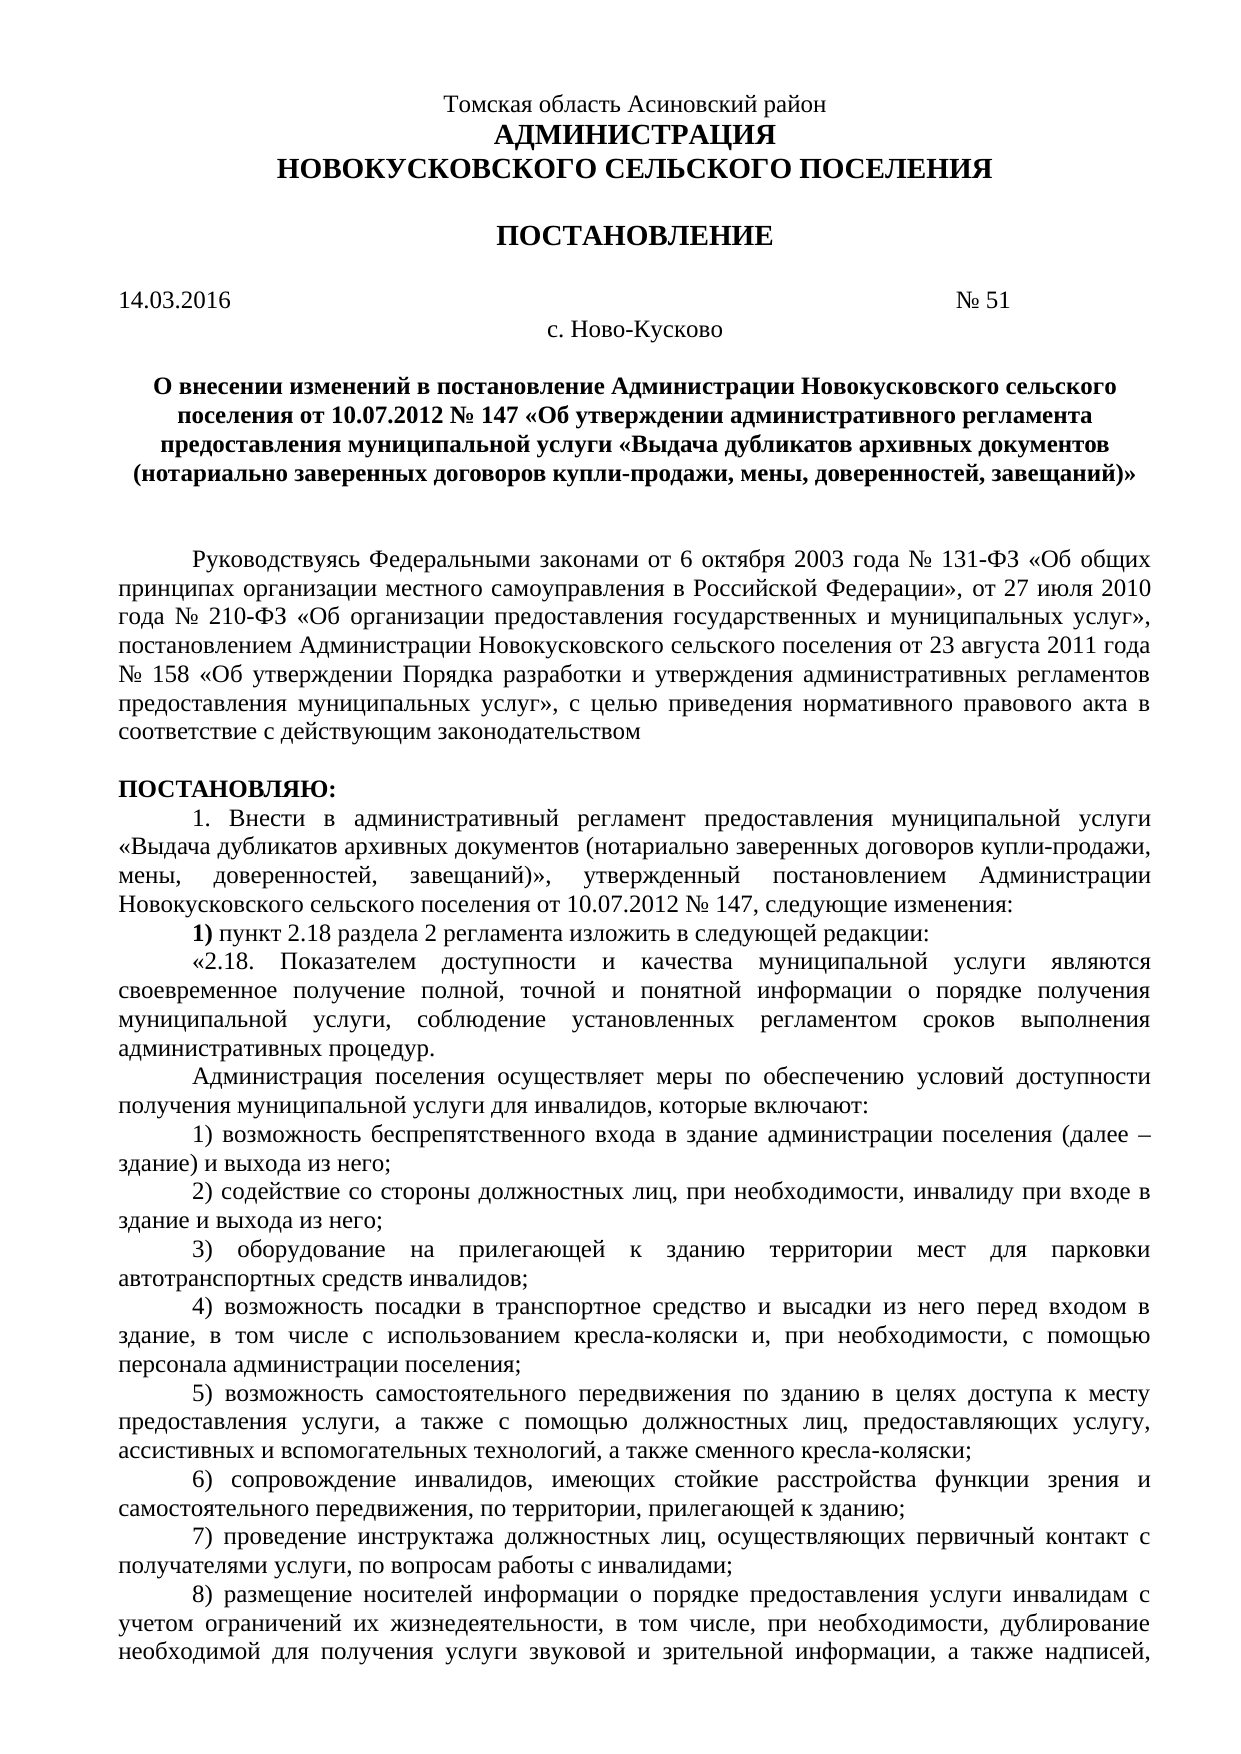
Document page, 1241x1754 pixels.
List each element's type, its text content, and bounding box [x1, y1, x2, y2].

text Руководствуясь Федеральными законами от 6 октября 2003 года № 131-ФЗ «Об общих принципах организации местного самоуправления в Российской Федерации», от 27 июля 2010 года № 210-ФЗ «Об организации предоставления государственных и муниципальных услуг», постановлением Администрации Новокусковского сельского поселения от 23 августа 2011 года № 158 «Об утверждении Порядка разработки и утверждения административных регламентов предоставления муниципальных услуг», с целью приведения нормативного правового акта в соответствие с действующим законодательством [118, 544, 1152, 745]
text 1. Внести в административный регламент предоставления муниципальной услуги «Выдача дубликатов архивных документов (нотариально заверенных договоров купли-продажи, мены, доверенностей, завещаний)», утвержденный постановлением Администрации Новокусковского сельского поселения от 10.07.2012 № 147, следующие изменения: [118, 803, 1152, 918]
text 4) возможность посадки в транспортное средство и высадки из него перед входом в здание, в том числе с использованием кресла-коляски и, при необходимости, с помощью персонала администрации поселения; [118, 1291, 1152, 1378]
text 14.03.2016 № 51 [118, 285, 1152, 314]
text 2) содействие со стороны должностных лиц, при необходимости, инвалиду при входе в здание и выхода из него; [118, 1176, 1152, 1234]
text с. Ново-Кусково [118, 314, 1152, 343]
text «2.18. Показателем доступности и качества муниципальной услуги являются своевременное получение полной, точной и понятной информации о порядке получения муниципальной услуги, соблюдение установленных регламентом сроков выполнения административных процедур. [118, 946, 1152, 1061]
text 1) пункт 2.18 раздела 2 регламента изложить в следующей редакции: [118, 918, 1152, 946]
text ПОСТАНОВЛЯЮ: [118, 774, 1152, 803]
text НОВОКУСКОВСКОГО СЕЛЬСКОГО ПОСЕЛЕНИЯ [118, 151, 1152, 184]
text 7) проведение инструктажа должностных лиц, осуществляющих первичный контакт с получателями услуги, по вопросам работы с инвалидами; [118, 1521, 1152, 1579]
text Администрация поселения осуществляет меры по обеспечению условий доступности получения муниципальной услуги для инвалидов, которые включают: [118, 1061, 1152, 1119]
text Томская область Асиновский район [118, 89, 1152, 117]
text О внесении изменений в постановление Администрации Новокусковского сельского поселения от 10.07.2012 № 147 «Об утверждении административного регламента предоставления муниципальной услуги «Выдача дубликатов архивных документов (нотариально заверенных договоров купли-продажи, мены, доверенностей, завещаний)» [118, 371, 1152, 486]
text 5) возможность самостоятельного передвижения по зданию в целях доступа к месту предоставления услуги, а также с помощью должностных лиц, предоставляющих услугу, ассистивных и вспомогательных технологий, а также сменного кресла-коляски; [118, 1378, 1152, 1464]
text 3) оборудование на прилегающей к зданию территории мест для парковки автотранспортных средств инвалидов; [118, 1234, 1152, 1291]
text ПОСТАНОВЛЕНИЕ [118, 218, 1152, 252]
text 6) сопровождение инвалидов, имеющих стойкие расстройства функции зрения и самостоятельного передвижения, по территории, прилегающей к зданию; [118, 1464, 1152, 1521]
text 1) возможность беспрепятственного входа в здание администрации поселения (далее – здание) и выхода из него; [118, 1119, 1152, 1176]
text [118, 1579, 1152, 1665]
text АДМИНИСТРАЦИЯ [118, 117, 1152, 151]
